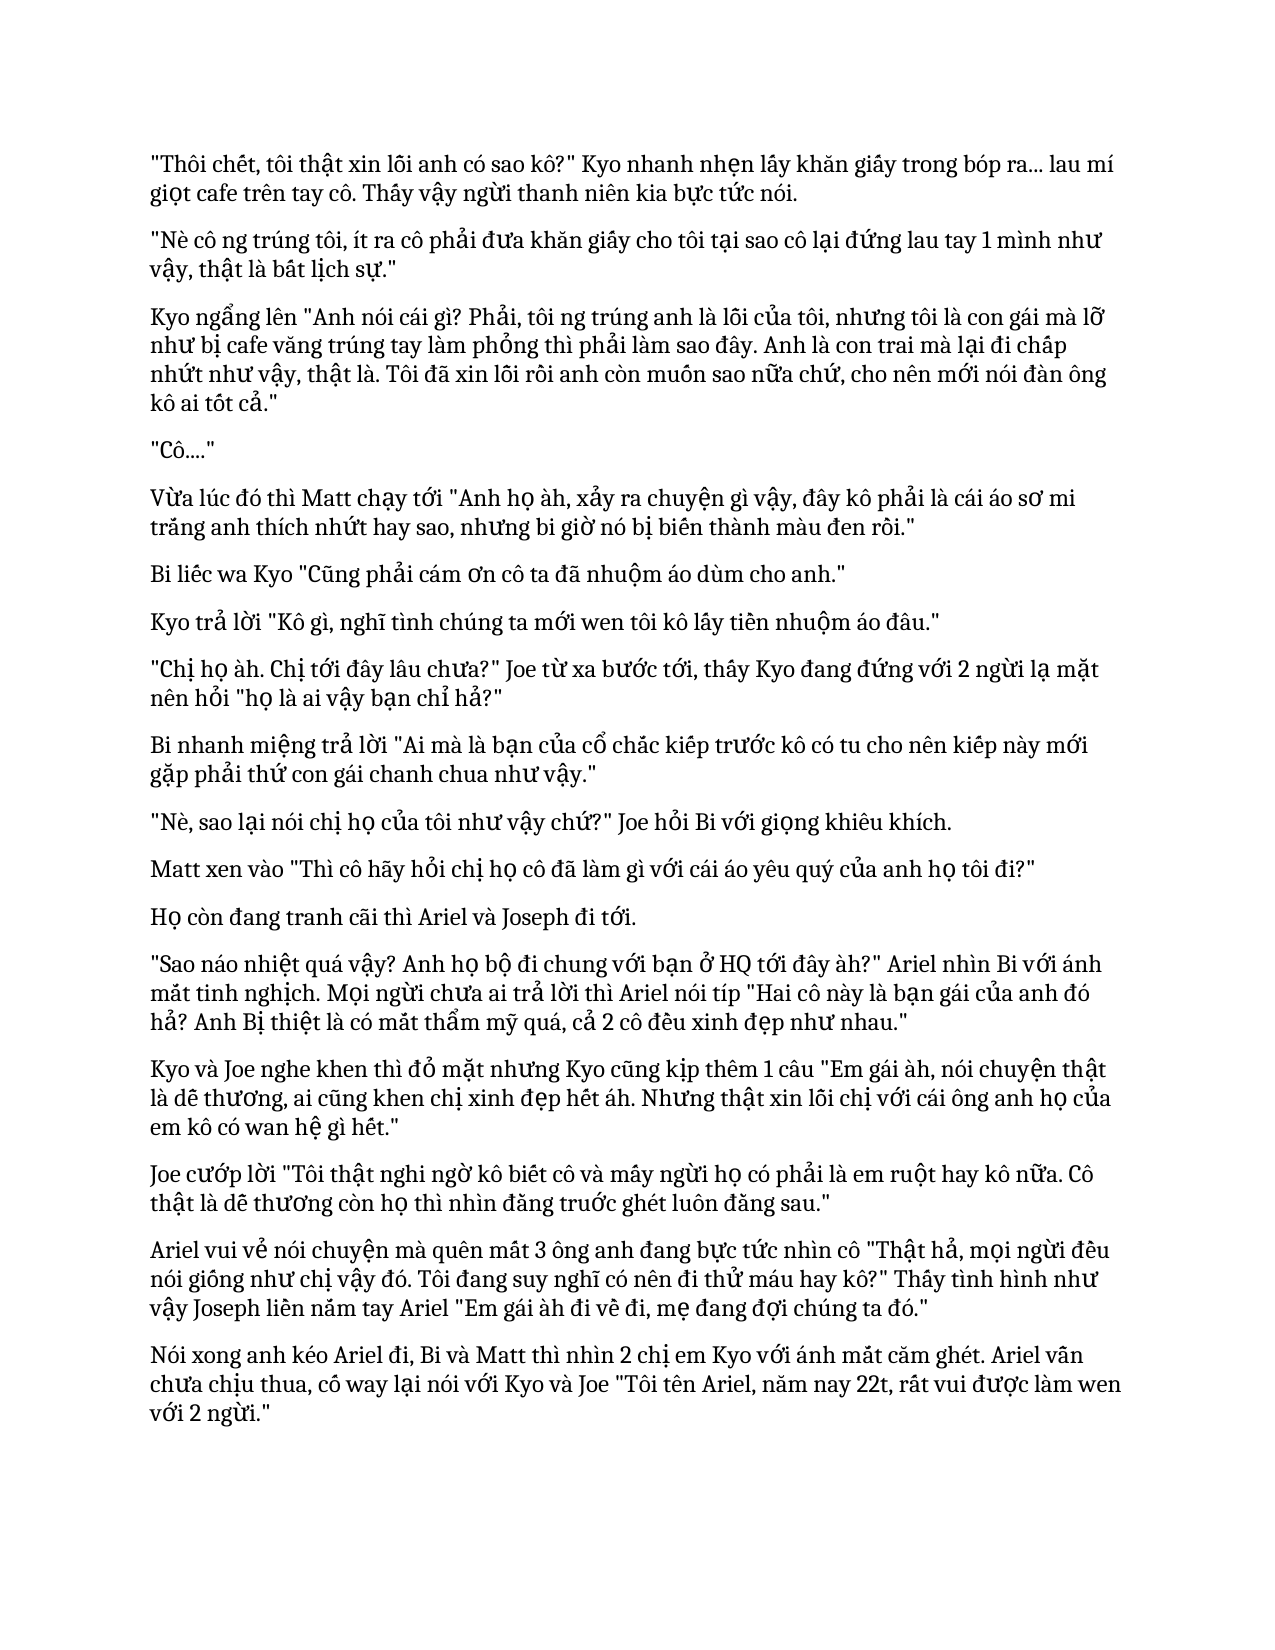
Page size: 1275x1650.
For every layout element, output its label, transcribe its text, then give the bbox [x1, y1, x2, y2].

text Joe cướp lời "Tôi thật nghi ngờ kô biết cô và mấy ngừi họ có phải là em ruột hay kô nữa. Cô thật là dễ thương còn họ thì nhìn đằng truớc ghét luôn đằng sau." [150, 1160, 1125, 1217]
text Bi liếc wa Kyo "Cũng phải cám ơn cô ta đã nhuộm áo dùm cho anh." [150, 560, 1125, 589]
text "Cô...." [150, 436, 1125, 465]
text "Nè, sao lại nói chị họ của tôi như vậy chứ?" Joe hỏi Bi với giọng khiêu khích. [150, 807, 1125, 836]
text Kyo trả lời "Kô gì, nghĩ tình chúng ta mới wen tôi kô lấy tiền nhuộm áo đâu." [150, 607, 1125, 636]
text "Nè cô ng trúng tôi, ít ra cô phải đưa khăn giấy cho tôi tại sao cô lại đứng lau tay 1 mình như vậy, thật là bất lịch sự." [150, 226, 1125, 284]
text Ariel vui vẻ nói chuyện mà quên mất 3 ông anh đang bực tức nhìn cô "Thật hả, mọi ngừi đều nói giống như chị vậy đó. Tôi đang suy nghĩ có nên đi thử máu hay kô?" Thấy tình hình như vậy Joseph liền nắm tay Ariel "Em gái àh đi về đi, mẹ đang đợi chúng ta đó." [150, 1236, 1125, 1322]
text "Thôi chết, tôi thật xin lỗi anh có sao kô?" Kyo nhanh nhẹn lấy khăn giấy trong bóp ra... lau mí giọt cafe trên tay cô. Thấy vậy ngừi thanh niên kia bực tức nói. [150, 150, 1125, 207]
text Vừa lúc đó thì Matt chạy tới "Anh họ àh, xảy ra chuyện gì vậy, đây kô phải là cái áo sơ mi trắng anh thích nhứt hay sao, nhưng bi giờ nó bị biến thành màu đen rồi." [150, 484, 1125, 541]
text Matt xen vào "Thì cô hãy hỏi chị họ cô đã làm gì với cái áo yêu quý của anh họ tôi đi?" [150, 855, 1125, 884]
text Họ còn đang tranh cãi thì Ariel và Joseph đi tới. [150, 902, 1125, 931]
text "Chị họ àh. Chị tới đây lâu chưa?" Joe từ xa bước tới, thấy Kyo đang đứng với 2 ngừi lạ mặt nên hỏi "họ là ai vậy bạn chỉ hả?" [150, 655, 1125, 712]
text Nói xong anh kéo Ariel đi, Bi và Matt thì nhìn 2 chị em Kyo với ánh mắt căm ghét. Ariel vẫn chưa chịu thua, cố way lại nói với Kyo và Joe "Tôi tên Ariel, năm nay 22t, rất vui được làm wen với 2 ngừi." [150, 1341, 1125, 1427]
text Bi nhanh miệng trả lời "Ai mà là bạn của cổ chắc kiếp trước kô có tu cho nên kiếp này mới gặp phải thứ con gái chanh chua như vậy." [150, 731, 1125, 789]
text Kyo ngẩng lên "Anh nói cái gì? Phải, tôi ng trúng anh là lỗi của tôi, nhưng tôi là con gái mà lỡ như bị cafe văng trúng tay làm phỏng thì phải làm sao đây. Anh là con trai mà lại đi chấp nhứt như vậy, thật là. Tôi đã xin lỗi rồi anh còn muốn sao nữa chứ, cho nên mới nói đàn ông kô ai tốt cả." [150, 302, 1125, 417]
text "Sao náo nhiệt quá vậy? Anh họ bộ đi chung với bạn ở HQ tới đây àh?" Ariel nhìn Bi với ánh mắt tinh nghịch. Mọi ngừi chưa ai trả lời thì Ariel nói típ "Hai cô này là bạn gái của anh đó hả? Anh Bị thiệt là có mắt thẩm mỹ quá, cả 2 cô đều xinh đẹp như nhau." [150, 950, 1125, 1036]
text Kyo và Joe nghe khen thì đỏ mặt nhưng Kyo cũng kịp thêm 1 câu "Em gái àh, nói chuyện thật là dễ thương, ai cũng khen chị xinh đẹp hết áh. Nhưng thật xin lỗi chị với cái ông anh họ của em kô có wan hệ gì hết." [150, 1055, 1125, 1141]
